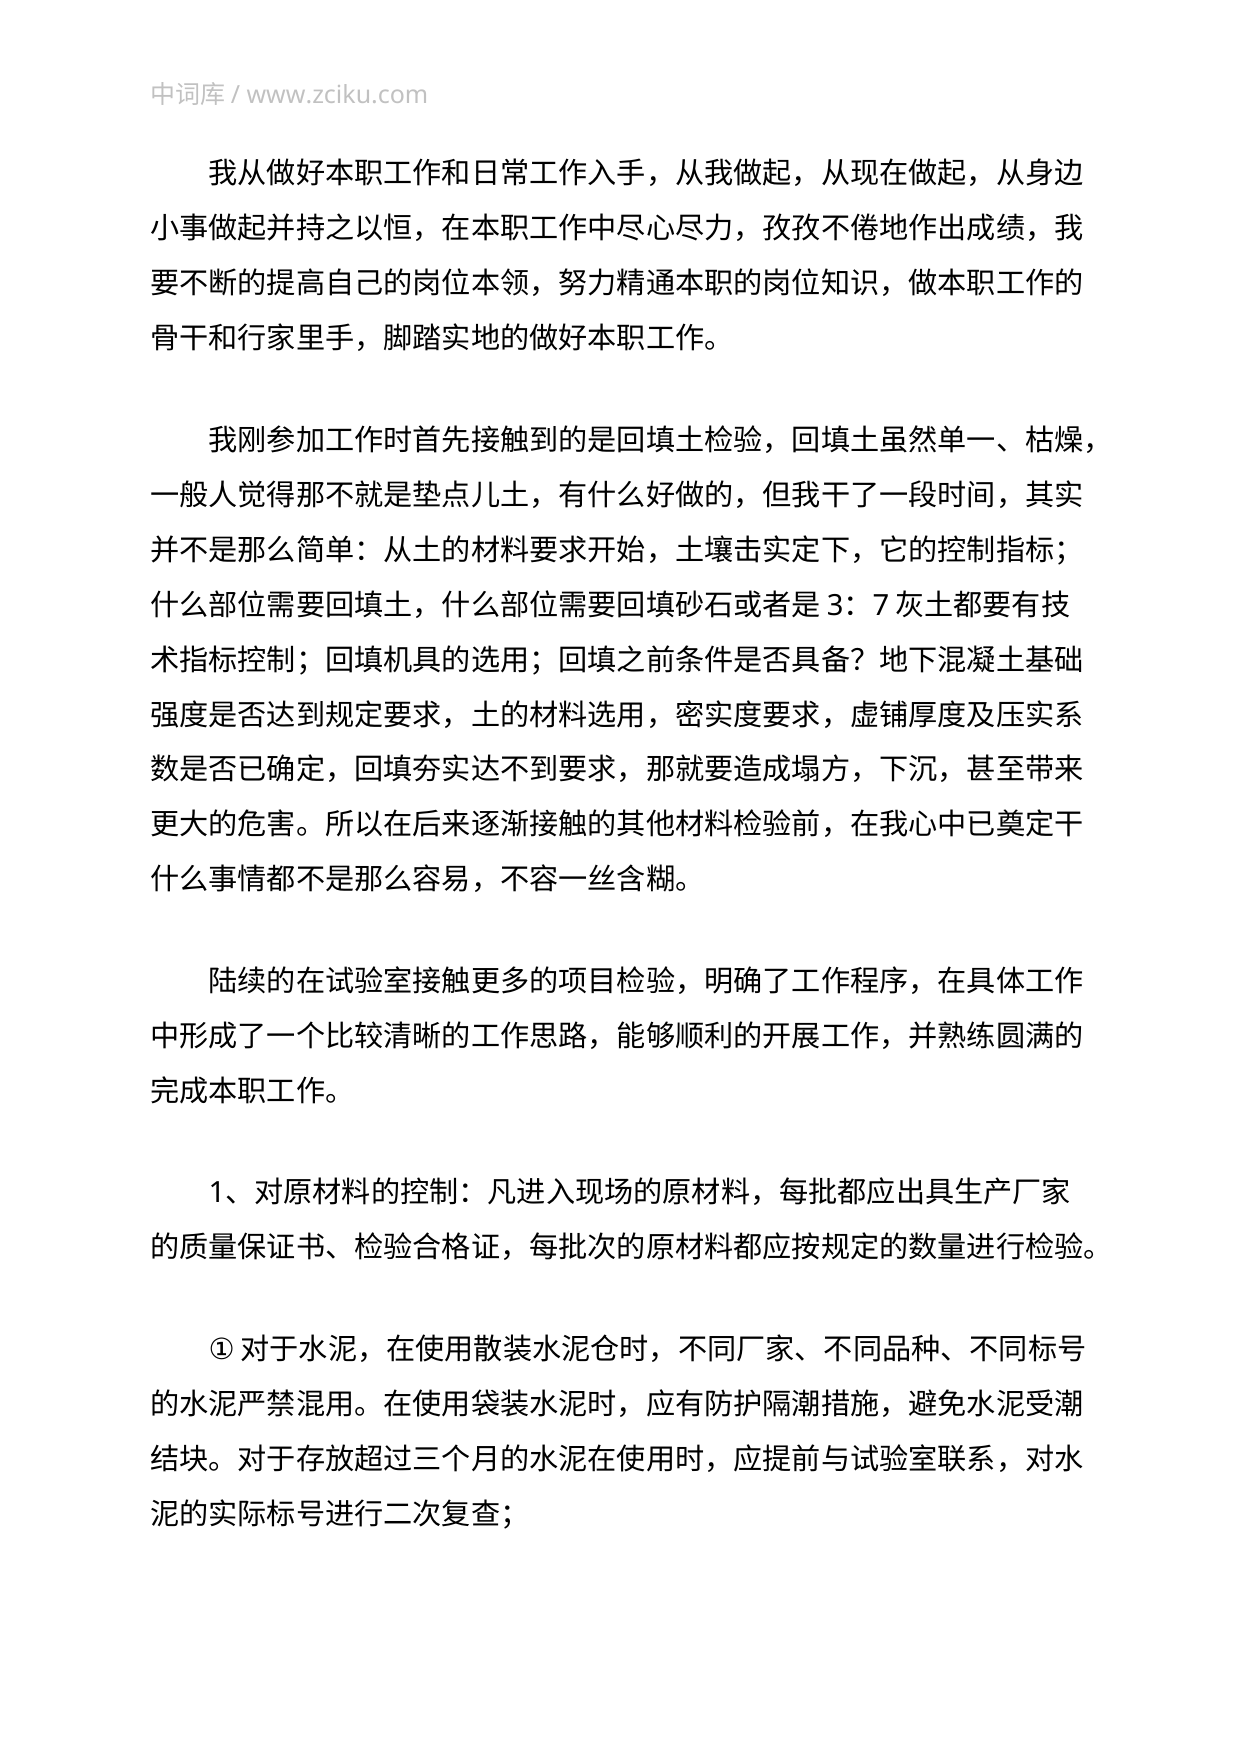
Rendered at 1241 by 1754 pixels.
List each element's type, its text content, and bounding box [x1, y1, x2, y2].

text 陆续的在试验室接触更多的项目检验，明确了工作程序，在具体工作中形成了一个比较清晰的工作思路，能够顺利的开展工作，并熟练圆满的完成本职工作。 [150, 957, 1090, 1109]
text 我从做好本职工作和日常工作入手，从我做起，从现在做起，从身边小事做起并持之以恒，在本职工作中尽心尽力，孜孜不倦地作出成绩，我要不断的提高自己的岗位本领，努力精通本职的岗位知识，做本职工作的骨干和行家里手，脚踏实地的做好本职工作。 [150, 150, 1090, 357]
text ①对于水泥，在使用散装水泥仓时，不同厂家、不同品种、不同标号的水泥严禁混用。在使用袋装水泥时，应有防护隔潮措施，避免水泥受潮结块。对于存放超过三个月的水泥在使用时，应提前与试验室联系，对水泥的实际标号进行二次复查； [150, 1326, 1090, 1533]
text 我刚参加工作时首先接触到的是回填土检验，回填土虽然单一、枯燥，一般人觉得那不就是垫点儿土，有什么好做的，但我干了一段时间，其实并不是那么简单：从土的材料要求开始，土壤击实定下，它的控制指标；什么部位需要回填土，什么部位需要回填砂石或者是3：7灰土都要有技术指标控制；回填机具的选用；回填之前条件是否具备？地下混凝土基础强度是否达到规定要求，土的材料选用，密实度要求，虚铺厚度及压实系数是否已确定，回填夯实达不到要求，那就要造成塌方，下沉，甚至带来更大的危害。所以在后来逐渐接触的其他材料检验前，在我心中已奠定干什么事情都不是那么容易，不容一丝含糊。 [150, 416, 1090, 898]
text 1、对原材料的控制：凡进入现场的原材料，每批都应出具生产厂家的质量保证书、检验合格证，每批次的原材料都应按规定的数量进行检验。 [150, 1169, 1090, 1266]
